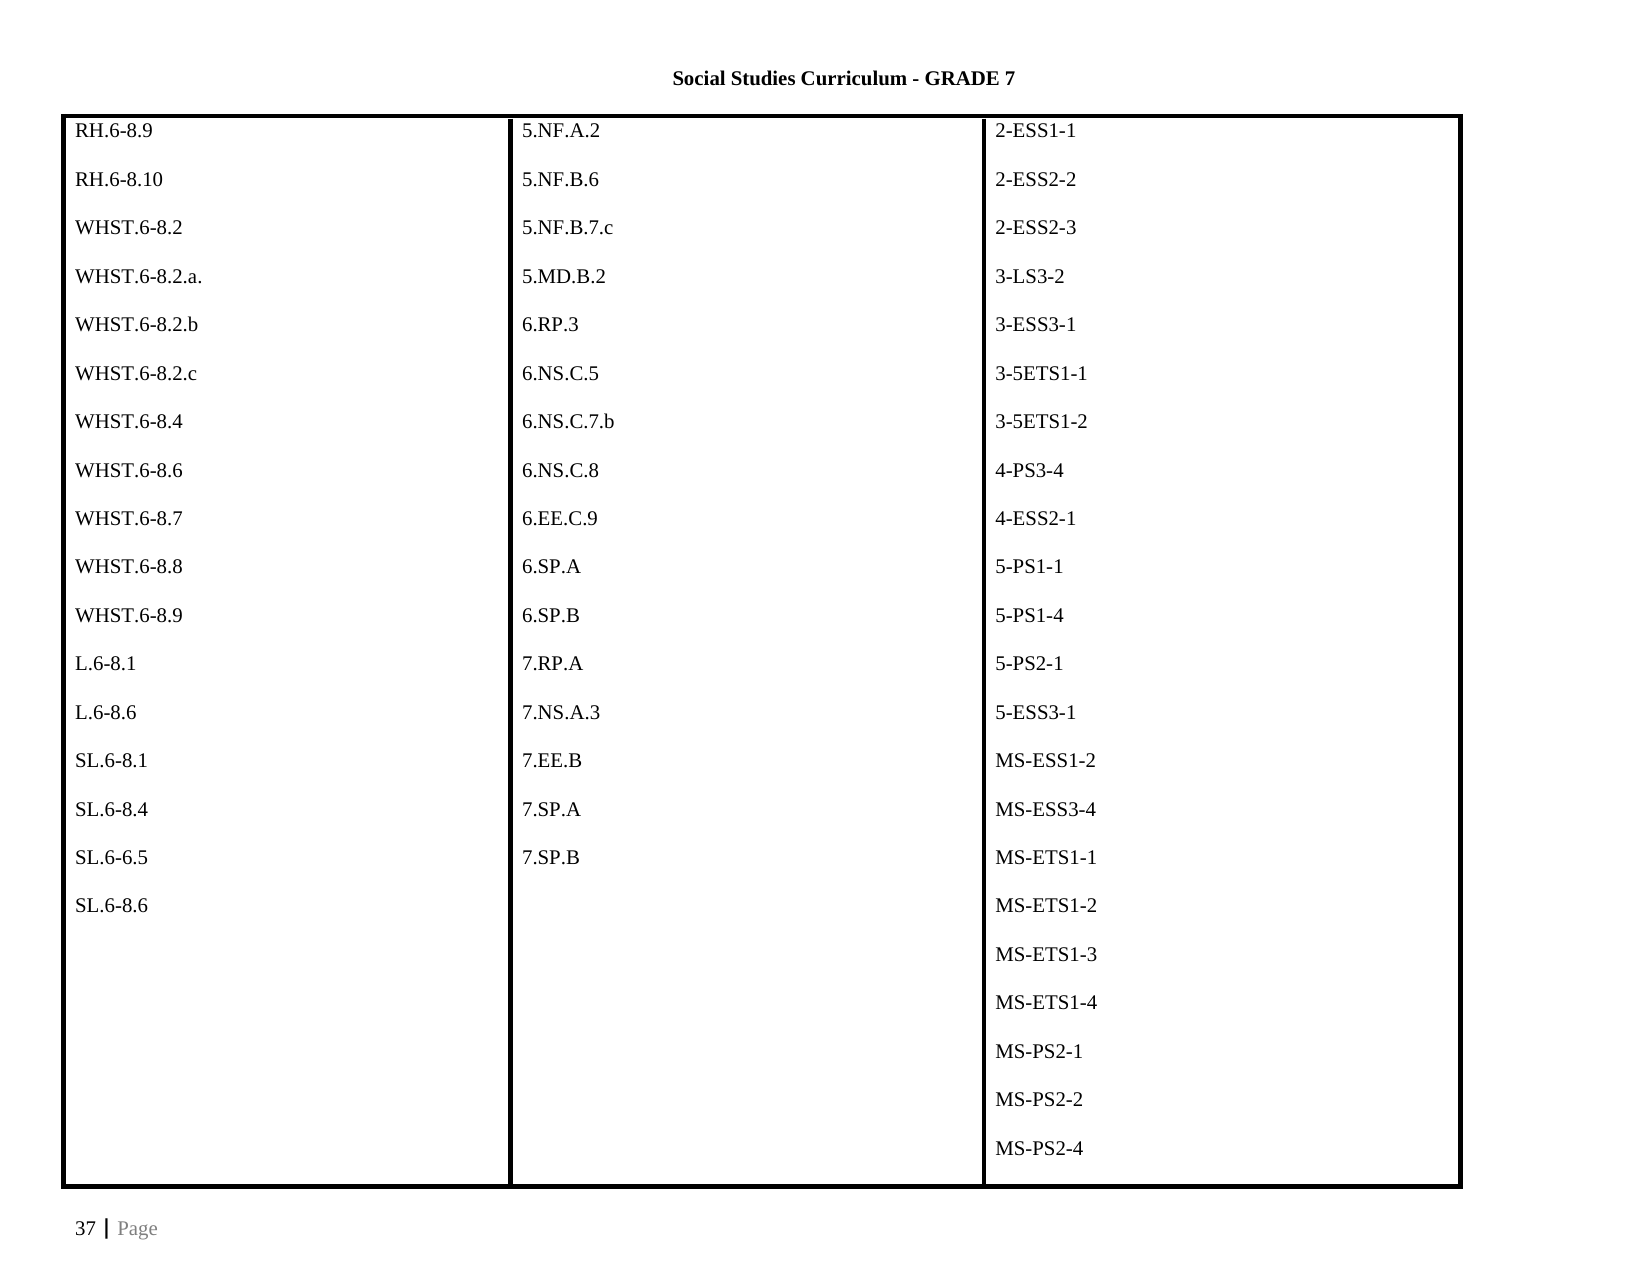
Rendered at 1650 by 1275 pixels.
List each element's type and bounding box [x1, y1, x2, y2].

table_cell [66, 118, 511, 1184]
table_cell [513, 118, 984, 1184]
table_cell [986, 118, 1458, 1184]
